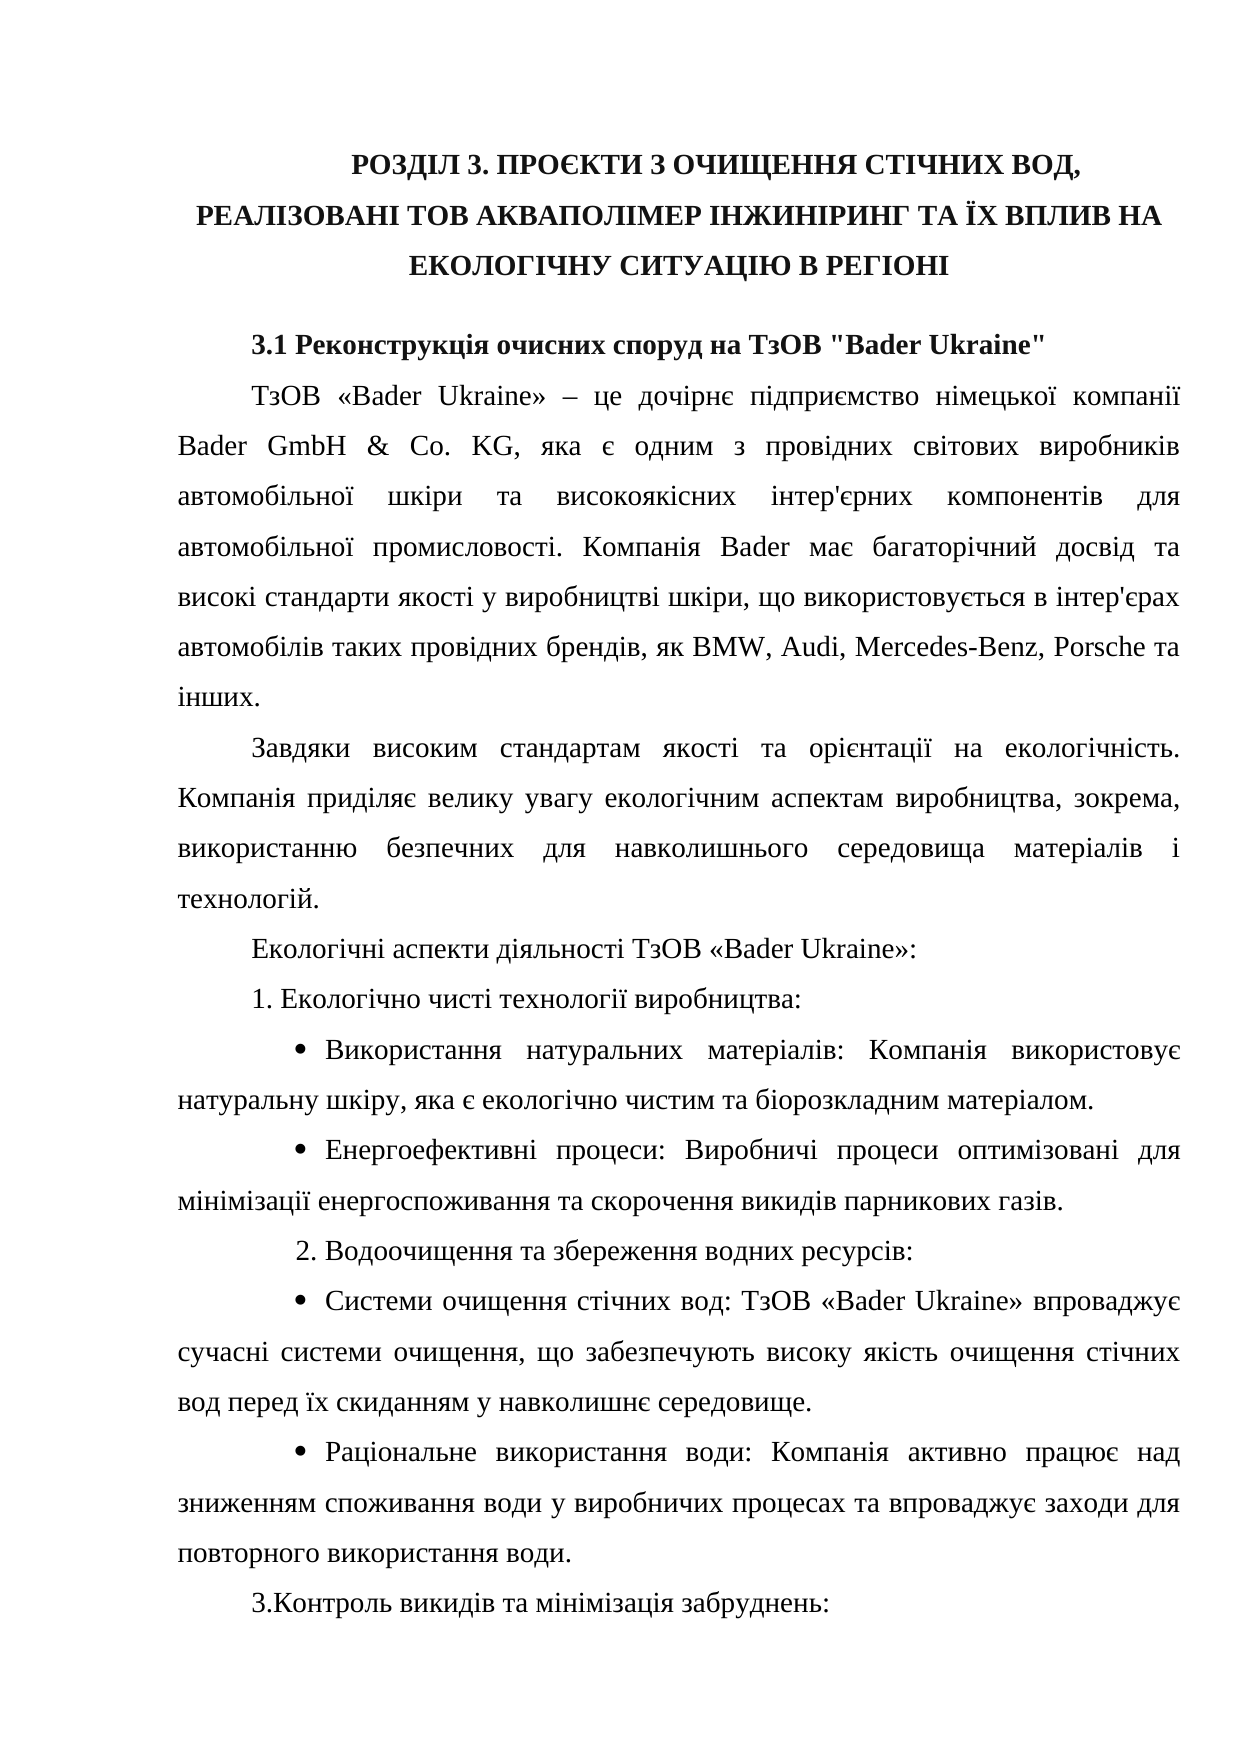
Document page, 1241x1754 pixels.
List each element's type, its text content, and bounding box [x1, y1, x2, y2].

text ТзОВ «Bader Ukraine» – це дочірнє підприємство німецької компанії Bader GmbH & Co. KG, яка є одним з провідних світових виробників автомобільної шкіри та високоякісних інтер'єрних компонентів для автомобільної промисловості. Компанія Bader має багаторічний досвід та високі стандарти якості у виробництві шкіри, що використовується в інтер'єрах автомобілів таких провідних брендів, як BMW, Audi, Mercedes-Benz, Porsche та інших. [177, 378, 1181, 713]
list Використання натуральних матеріалів: Компанія використовує натуральну шкіру, яка є екологічно чистим та біорозкладним матеріалом. [177, 1032, 1181, 1116]
text 3.1 Реконструкція очисних споруд на ТзОВ "Bader Ukraine" [177, 327, 1181, 361]
text 2. Водоочищення та збереження водних ресурсів: [177, 1233, 1181, 1267]
text Завдяки високим стандартам якості та орієнтації на екологічність. Компанія приділяє велику увагу екологічним аспектам виробництва, зокрема, використанню безпечних для навколишнього середовища матеріалів і технологій. [177, 730, 1181, 914]
text Екологічні аспекти діяльності ТзОВ «Bader Ukraine»: [177, 931, 1181, 965]
text РОЗДІЛ 3. ПРОЄКТИ З ОЧИЩЕННЯ СТІЧНИХ ВОД, РЕАЛІЗОВАНІ ТОВ АКВАПОЛІМЕР ІНЖИНІРИНГ ТА ЇХ ВПЛИВ НА ЕКОЛОГІЧНУ СИТУАЦІЮ В РЕГІОНІ [177, 147, 1181, 281]
text 1. Екологічно чисті технології виробництва: [177, 981, 1181, 1015]
text 3.Контроль викидів та мінімізація забруднень: [177, 1586, 1181, 1619]
list Системи очищення стічних вод: ТзОВ «Bader Ukraine» впроваджує сучасні системи очищення, що забезпечують високу якість очищення стічних вод перед їх скиданням у навколишнє середовище. [177, 1283, 1181, 1418]
list Енергоефективні процеси: Виробничі процеси оптимізовані для мінімізації енергоспоживання та скорочення викидів парникових газів. [177, 1132, 1181, 1216]
list Раціональне використання води: Компанія активно працює над зниженням споживання води у виробничих процесах та впроваджує заходи для повторного використання води. [177, 1434, 1181, 1569]
